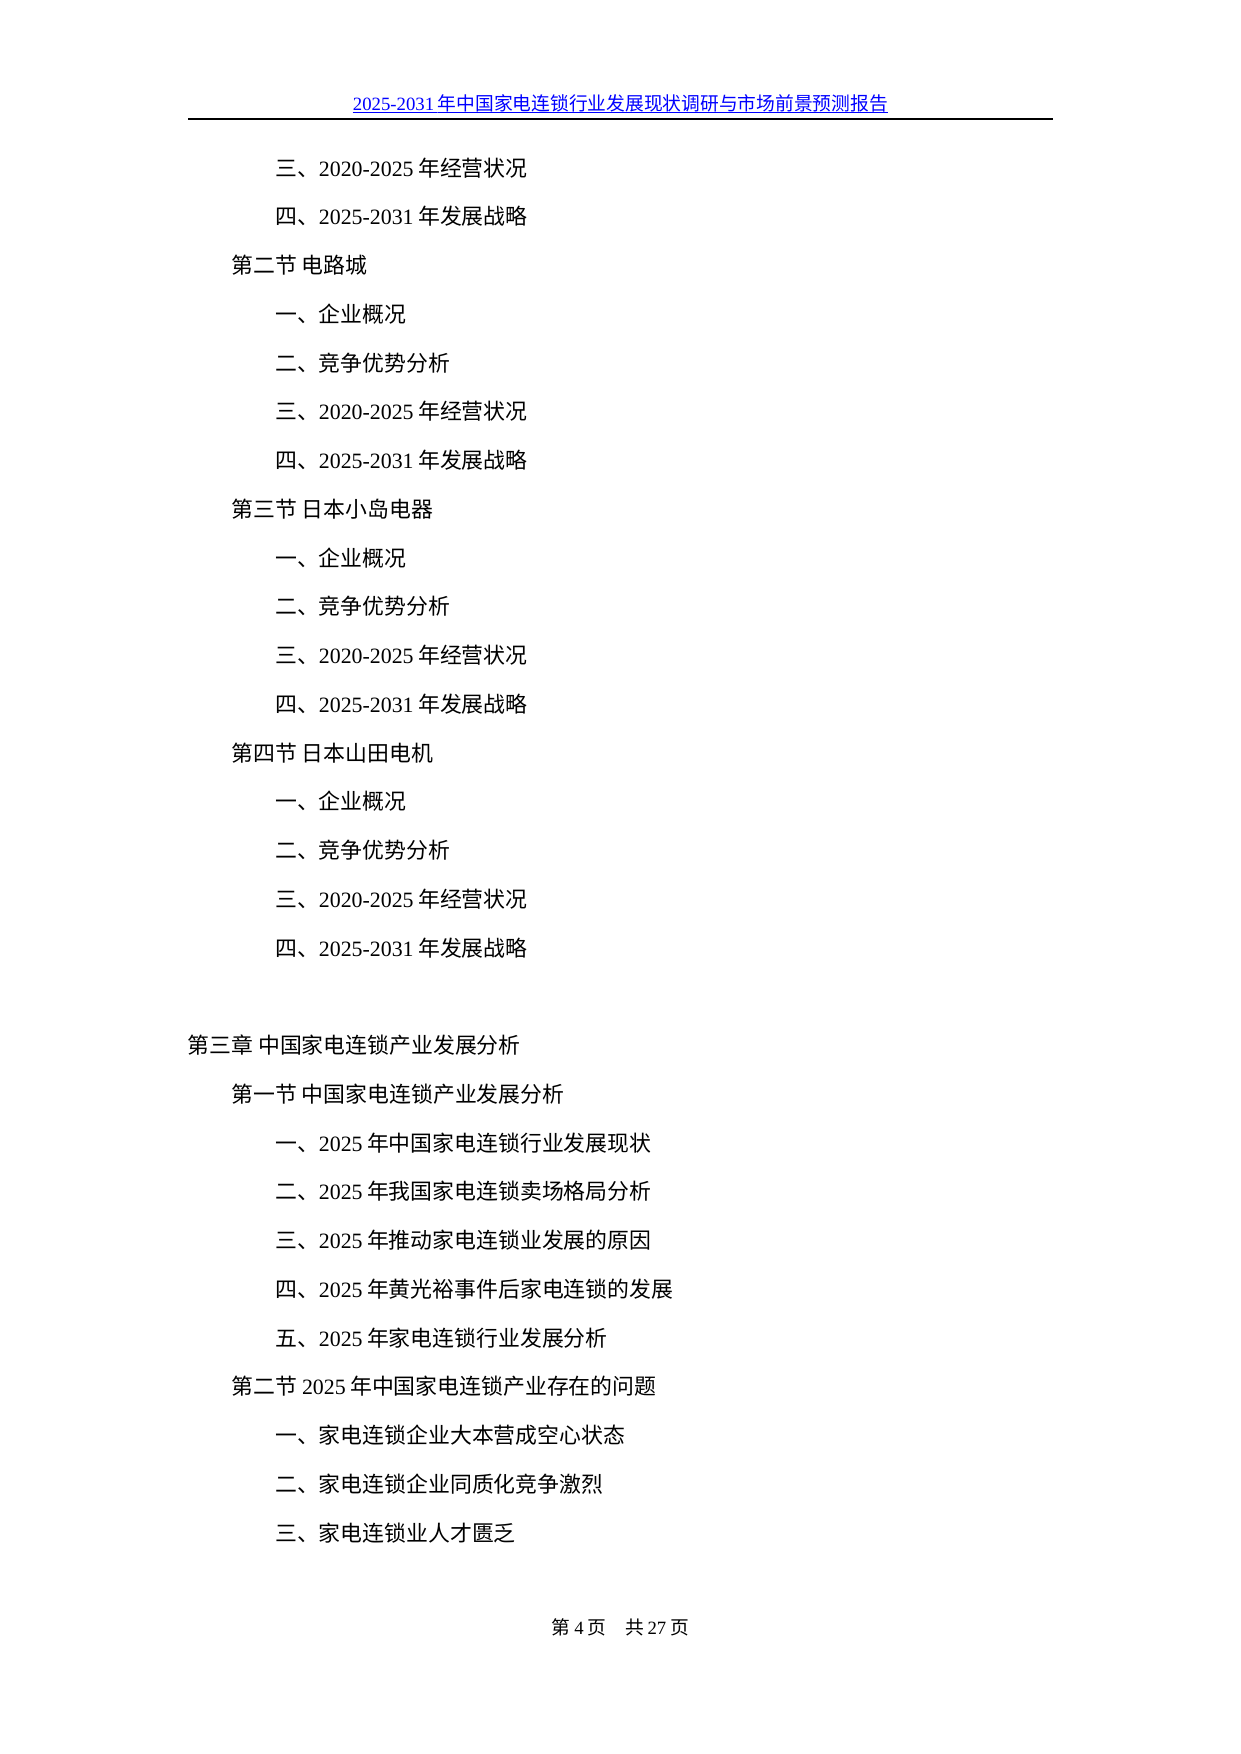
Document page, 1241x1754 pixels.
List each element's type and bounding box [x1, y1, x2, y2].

text [187, 150, 1053, 1548]
